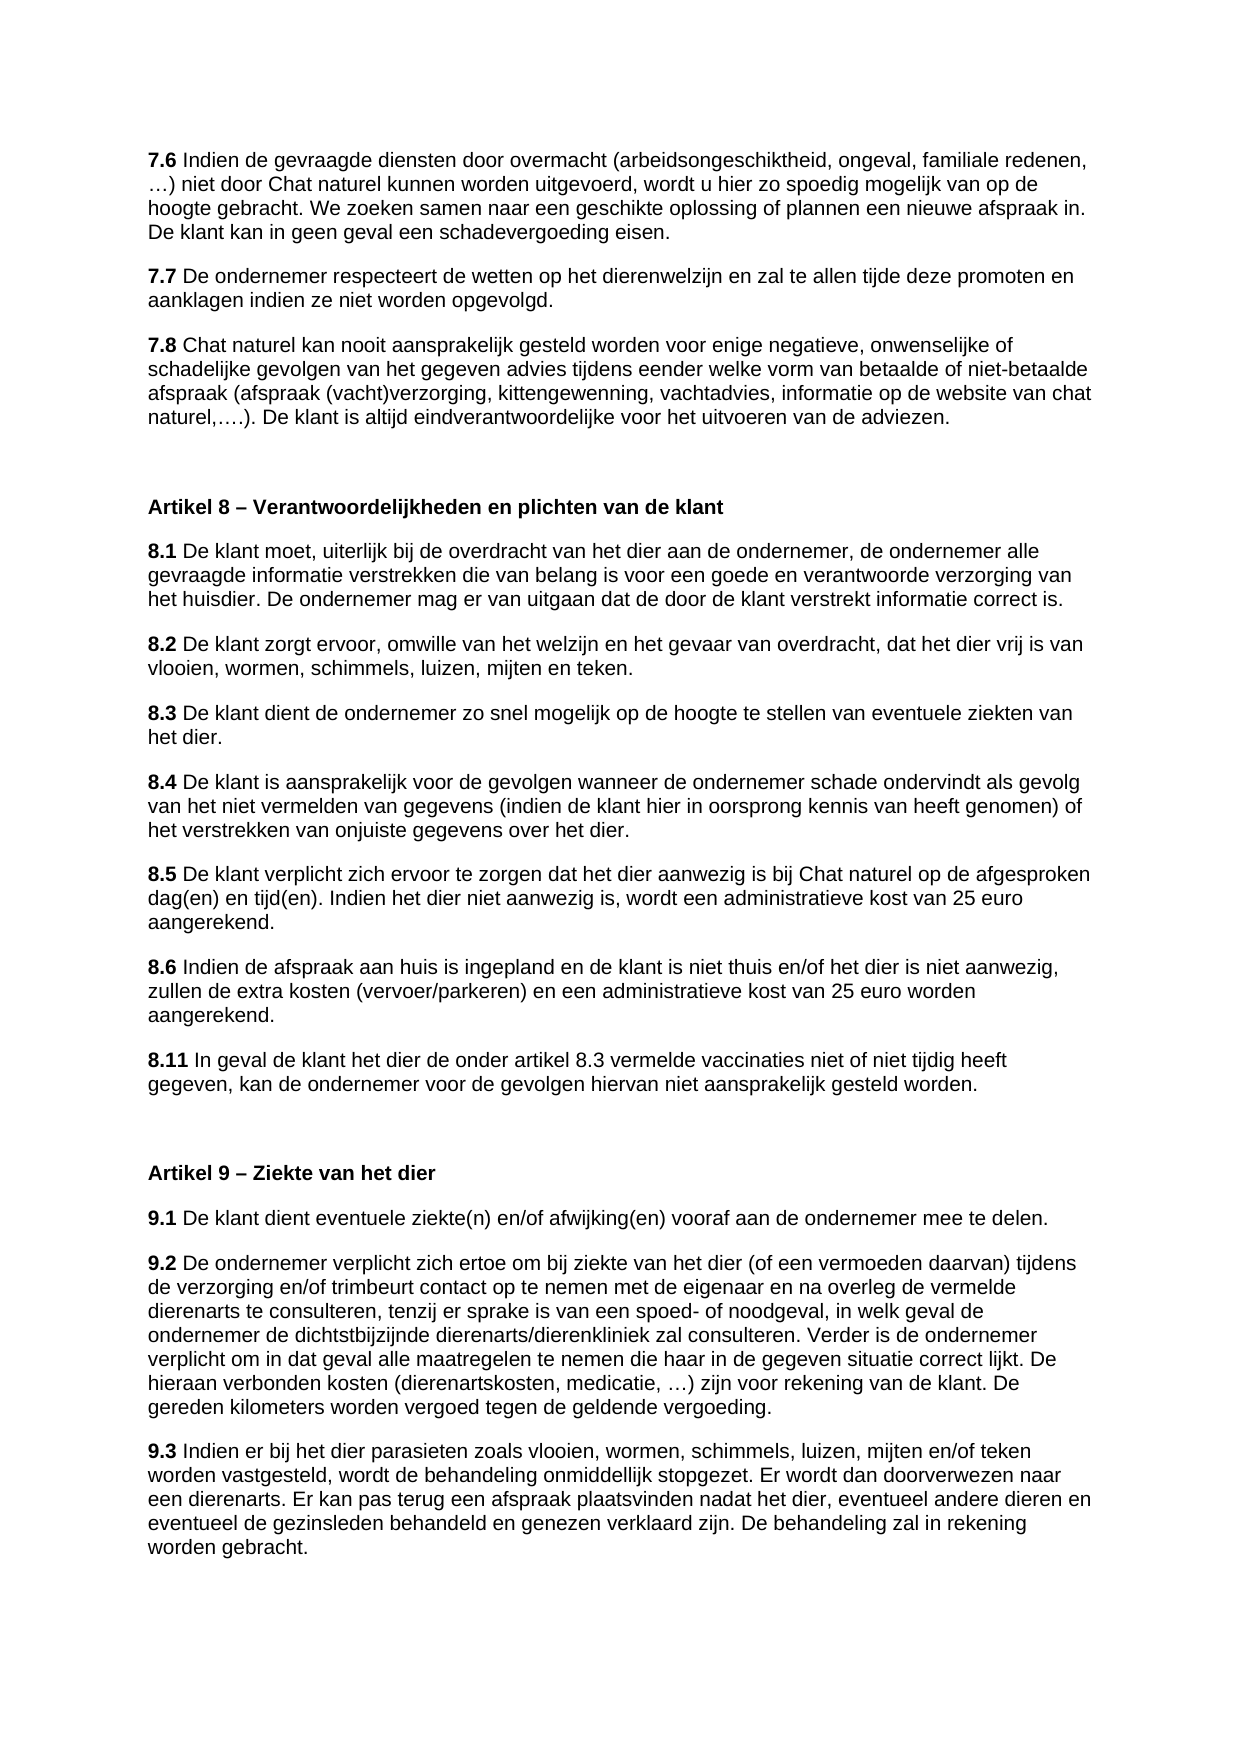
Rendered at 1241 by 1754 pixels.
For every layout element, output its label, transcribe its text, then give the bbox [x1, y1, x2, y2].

text 7.6 Indien de gevraagde diensten door overmacht (arbeidsongeschiktheid, ongeval, familiale redenen,…) niet door Chat naturel kunnen worden uitgevoerd, wordt u hier zo spoedig mogelijk van op de hoogte gebracht. We zoeken samen naar een geschikte oplossing of plannen een nieuwe afspraak in. De klant kan in geen geval een schadevergoeding eisen. [148, 148, 1093, 243]
text 8.1 De klant moet, uiterlijk bij de overdracht van het dier aan de ondernemer, de ondernemer alle gevraagde informatie verstrekken die van belang is voor een goede en verantwoorde verzorging van het huisdier. De ondernemer mag er van uitgaan dat de door de klant verstrekt informatie correct is. [148, 539, 1093, 611]
text Artikel 8 – Verantwoordelijkheden en plichten van de klant [148, 494, 1093, 518]
text 8.4 De klant is aansprakelijk voor de gevolgen wanneer de ondernemer schade ondervindt als gevolg van het niet vermelden van gegevens (indien de klant hier in oorsprong kennis van heeft genomen) of het verstrekken van onjuiste gegevens over het dier. [148, 769, 1093, 841]
text 8.6 Indien de afspraak aan huis is ingepland en de klant is niet thuis en/of het dier is niet aanwezig, zullen de extra kosten (vervoer/parkeren) en een administratieve kost van 25 euro worden aangerekend. [148, 955, 1093, 1027]
text 8.2 De klant zorgt ervoor, omwille van het welzijn en het gevaar van overdracht, dat het dier vrij is van vlooien, wormen, schimmels, luizen, mijten en teken. [148, 632, 1093, 680]
text 9.2 De ondernemer verplicht zich ertoe om bij ziekte van het dier (of een vermoeden daarvan) tijdens de verzorging en/of trimbeurt contact op te nemen met de eigenaar en na overleg de vermelde dierenarts te consulteren, tenzij er sprake is van een spoed- of noodgeval, in welk geval de ondernemer de dichtstbijzijnde dierenarts/dierenkliniek zal consulteren. Verder is de ondernemer verplicht om in dat geval alle maatregelen te nemen die haar in de gegeven situatie correct lijkt. De hieraan verbonden kosten (dierenartskosten, medicatie, …) zijn voor rekening van de klant. De gereden kilometers worden vergoed tegen de geldende vergoeding. [148, 1251, 1093, 1418]
text 9.1 De klant dient eventuele ziekte(n) en/of afwijking(en) vooraf aan de ondernemer mee te delen. [148, 1206, 1093, 1230]
text 8.5 De klant verplicht zich ervoor te zorgen dat het dier aanwezig is bij Chat naturel op de afgesproken dag(en) en tijd(en). Indien het dier niet aanwezig is, wordt een administratieve kost van 25 euro aangerekend. [148, 862, 1093, 934]
text 7.8 Chat naturel kan nooit aansprakelijk gesteld worden voor enige negatieve, onwenselijke of schadelijke gevolgen van het gegeven advies tijdens eender welke vorm van betaalde of niet-betaalde afspraak (afspraak (vacht)verzorging, kittengewenning, vachtadvies, informatie op de website van chat naturel,….). De klant is altijd eindverantwoordelijke voor het uitvoeren van de adviezen. [148, 333, 1093, 429]
text 9.3 Indien er bij het dier parasieten zoals vlooien, wormen, schimmels, luizen, mijten en/of teken worden vastgesteld, wordt de behandeling onmiddellijk stopgezet. Er wordt dan doorverwezen naar een dierenarts. Er kan pas terug een afspraak plaatsvinden nadat het dier, eventueel andere dieren en eventueel de gezinsleden behandeld en genezen verklaard zijn. De behandeling zal in rekening worden gebracht. [148, 1439, 1093, 1559]
text 8.3 De klant dient de ondernemer zo snel mogelijk op de hoogte te stellen van eventuele ziekten van het dier. [148, 701, 1093, 749]
text 7.7 De ondernemer respecteert de wetten op het dierenwelzijn en zal te allen tijde deze promoten en aanklagen indien ze niet worden opgevolgd. [148, 264, 1093, 312]
text Artikel 9 – Ziekte van het dier [148, 1161, 1093, 1185]
text 8.11 In geval de klant het dier de onder artikel 8.3 vermelde vaccinaties niet of niet tijdig heeft gegeven, kan de ondernemer voor de gevolgen hiervan niet aansprakelijk gesteld worden. [148, 1048, 1093, 1096]
